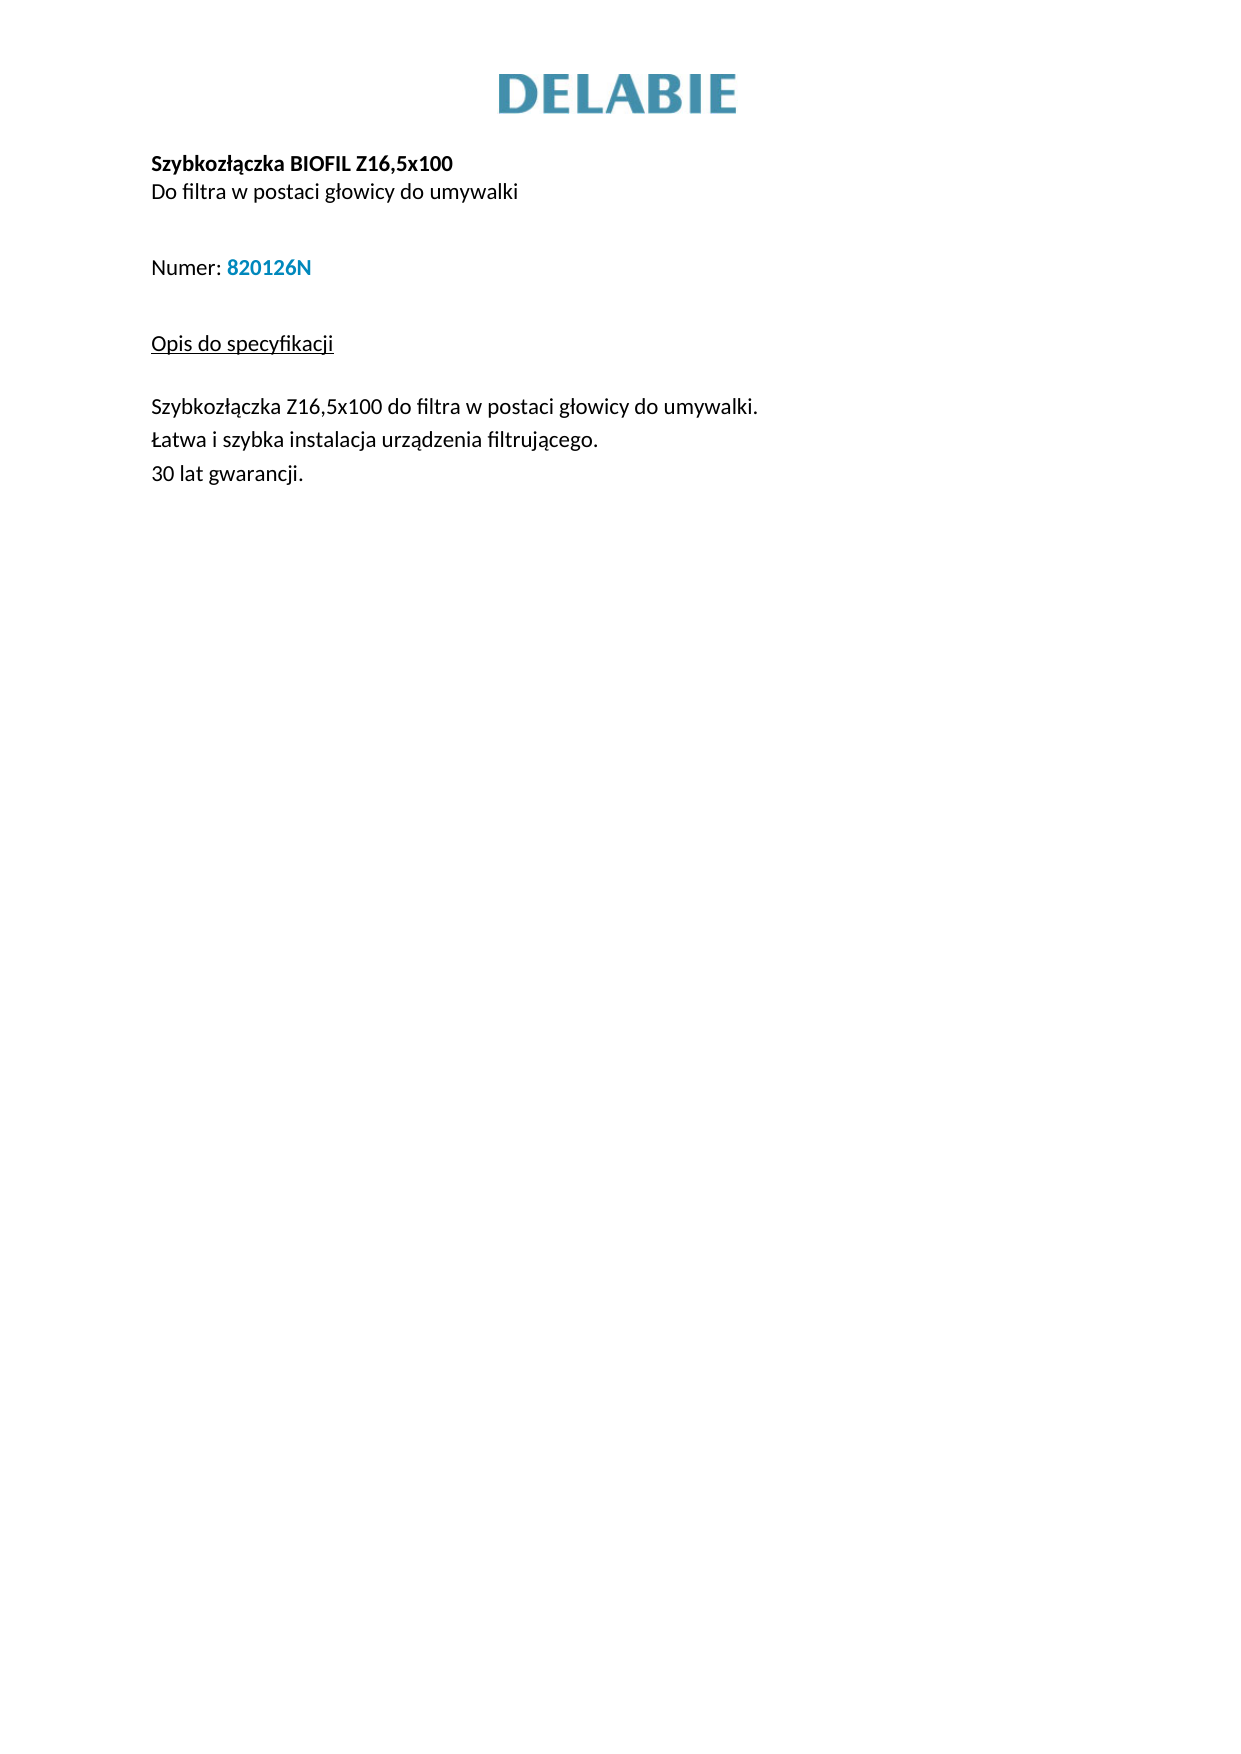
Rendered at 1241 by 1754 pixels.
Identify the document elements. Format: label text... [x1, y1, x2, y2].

text Opis do specyfikacji [151, 329, 1084, 357]
text Szybkozłączka Z16,5x100 do filtra w postaci głowicy do umywalki. [151, 392, 1084, 420]
text Do filtra w postaci głowicy do umywalki [151, 177, 1084, 205]
text Łatwa i szybka instalacja urządzenia filtrującego. [151, 426, 1084, 453]
text Szybkozłączka BIOFIL Z16,5x100 [151, 149, 1084, 177]
picture [497, 74, 738, 114]
text 30 lat gwarancji. [151, 459, 1084, 487]
text Numer: 820126N [151, 253, 1084, 281]
